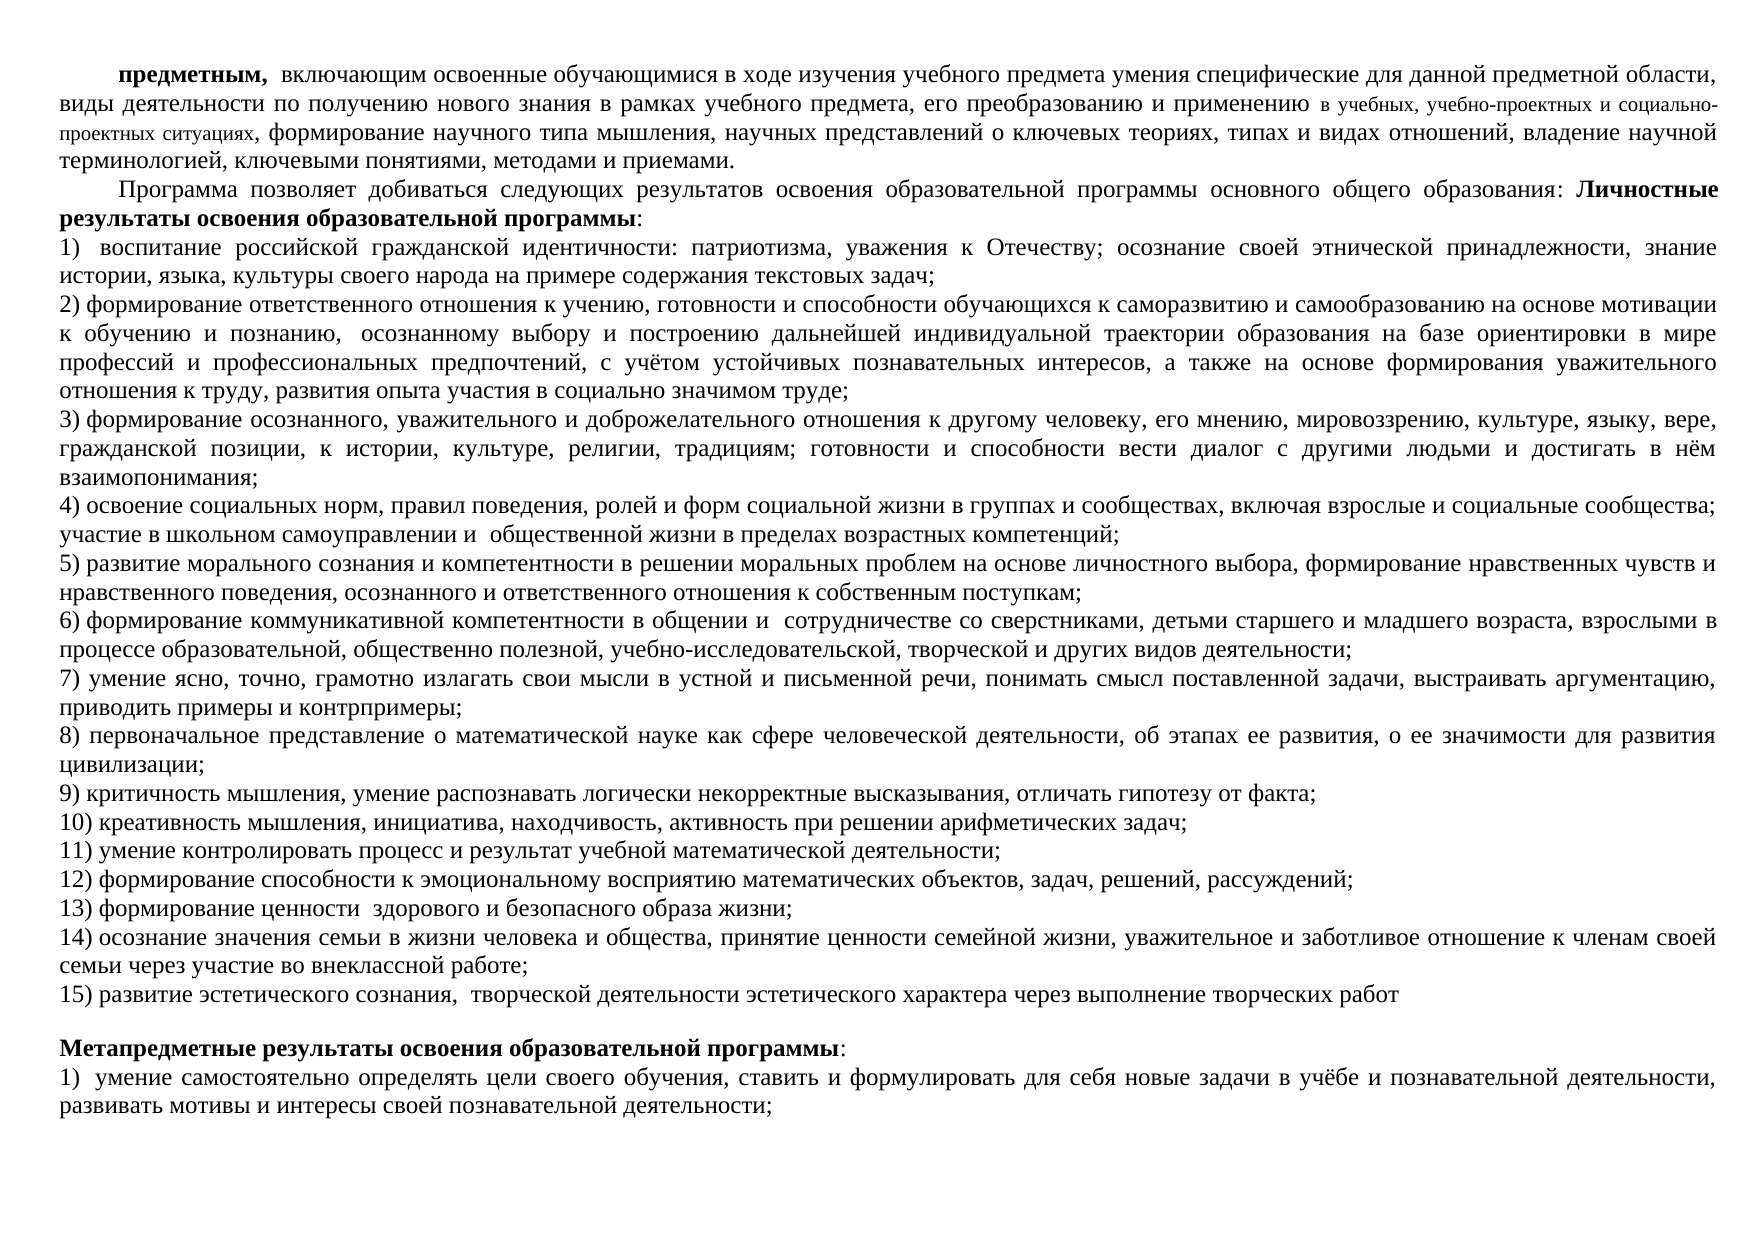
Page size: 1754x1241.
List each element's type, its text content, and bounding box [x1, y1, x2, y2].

text 7) умение ясно, точно, грамотно излагать свои мысли в устной и письменной речи, понимать смысл поставленной задачи, выстраивать аргументацию, приводить примеры и контрпримеры; [59, 663, 1718, 720]
text 8) первоначальное представление о математической науке как сфере человеческой деятельности, об этапах ее развития, о ее значимости для развития цивилизации; [59, 720, 1718, 778]
text 4) освоение социальных норм, правил поведения, ролей и форм социальной жизни в группах и сообществах, включая взрослые и социальные сообщества; участие в школьном самоуправлении и общественной жизни в пределах возрастных компетенций; [59, 490, 1718, 548]
text Метапредметные результаты освоения образовательной программы: [59, 1033, 1718, 1062]
text Программа позволяет добиваться следующих результатов освоения образовательной программы основного общего образования: Личностные результаты освоения образовательной программы: [59, 174, 1718, 232]
text 1) умение самостоятельно определять цели своего обучения, ставить и формулировать для себя новые задачи в учёбе и познавательной деятельности, развивать мотивы и интересы своей познавательной деятельности; [59, 1062, 1718, 1119]
text 3) формирование осознанного, уважительного и доброжелательного отношения к другому человеку, его мнению, мировоззрению, культуре, языку, вере, гражданской позиции, к истории, культуре, религии, традициям; готовности и способности вести диалог с другими людьми и достигать в нём взаимопонимания; [59, 404, 1718, 490]
text 15) развитие эстетического сознания, творческой деятельности эстетического характера через выполнение творческих работ [59, 979, 1718, 1008]
text 13) формирование ценности здорового и безопасного образа жизни; [59, 893, 1718, 922]
text 2) формирование ответственного отношения к учению, готовности и способности обучающихся к саморазвитию и самообразованию на основе мотивации к обучению и познанию, осознанному выбору и построению дальнейшей индивидуальной траектории образования на базе ориентировки в мире профессий и профессиональных предпочтений, с учётом устойчивых познавательных интересов, а также на основе формирования уважительного отношения к труду, развития опыта участия в социально значимом труде; [59, 289, 1718, 404]
text 14) осознание значения семьи в жизни человека и общества, принятие ценности семейной жизни, уважительное и заботливое отношение к членам своей семьи через участие во внеклассной работе; [59, 922, 1718, 979]
text 11) умение контролировать процесс и результат учебной математической деятельности; [59, 835, 1718, 864]
text 6) формирование коммуникативной компетентности в общении и сотрудничестве со сверстниками, детьми старшего и младшего возраста, взрослыми в процессе образовательной, общественно полезной, учебно-исследовательской, творческой и других видов деятельности; [59, 605, 1718, 663]
text 9) критичность мышления, умение распознавать логически некорректные высказывания, отличать гипотезу от факта; [59, 778, 1718, 807]
text 5) развитие морального сознания и компетентности в решении моральных проблем на основе личностного выбора, формирование нравственных чувств и нравственного поведения, осознанного и ответственного отношения к собственным поступкам; [59, 548, 1718, 605]
text 12) формирование способности к эмоциональному восприятию математических объектов, задач, решений, рассуждений; [59, 864, 1718, 893]
text 10) креативность мышления, инициатива, находчивость, активность при решении арифметических задач; [59, 807, 1718, 835]
text 1) воспитание российской гражданской идентичности: патриотизма, уважения к Отечеству; осознание своей этнической принадлежности, знание истории, языка, культуры своего народа на примере содержания текстовых задач; [59, 232, 1718, 289]
text предметным, включающим освоенные обучающимися в ходе изучения учебного предмета умения специфические для данной предметной области, виды деятельности по получению нового знания в рамках учебного предмета, его преобразованию и применению в учебных, учебно-проектных и социально-проектных ситуациях, формирование научного типа мышления, научных представлений о ключевых теориях, типах и видах отношений, владение научной терминологией, ключевыми понятиями, методами и приемами. [59, 59, 1718, 174]
